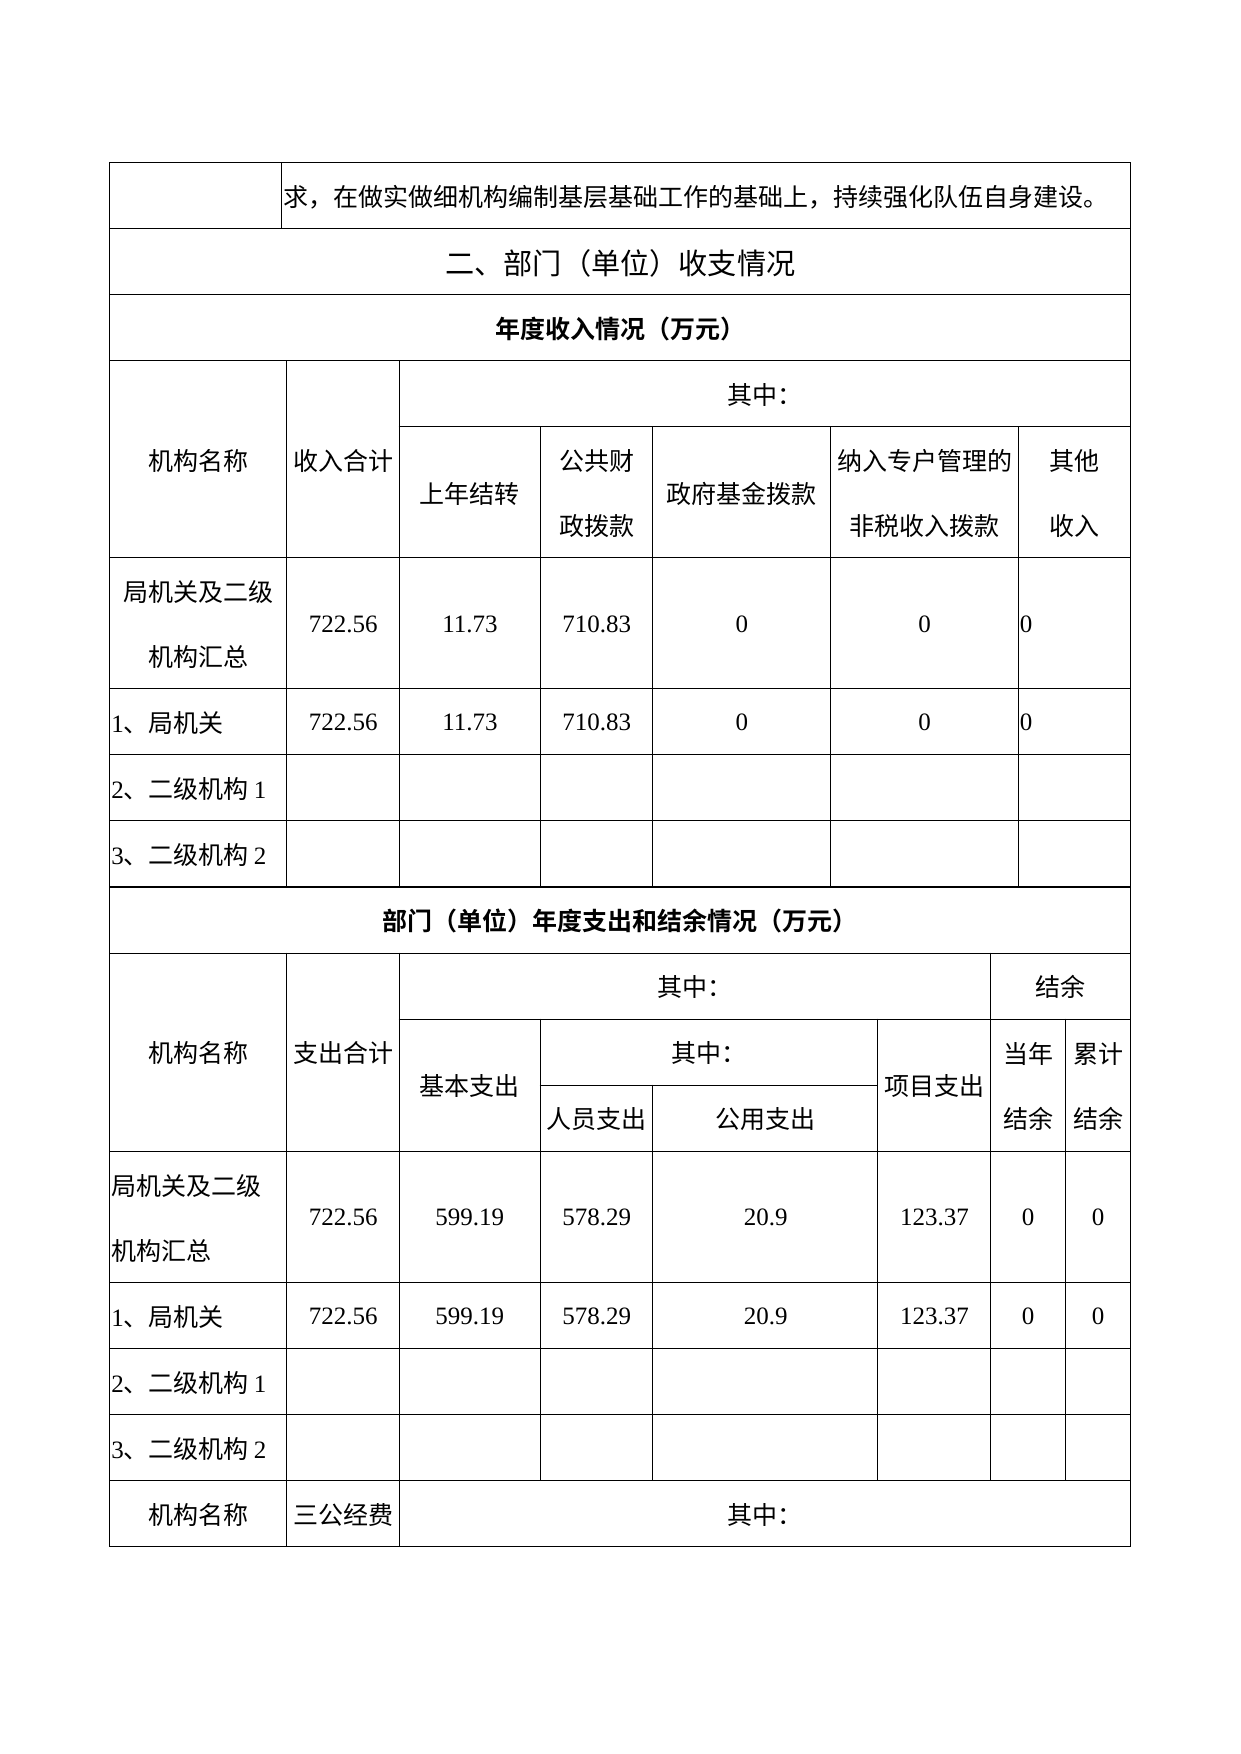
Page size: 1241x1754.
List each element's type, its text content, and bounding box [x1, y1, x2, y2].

table_cell 其他 收入 [1019, 427, 1130, 557]
table_cell 0 [1019, 558, 1130, 688]
table_cell 其中： [400, 361, 1130, 426]
table_cell 20.9 [653, 1283, 877, 1348]
table_cell 累计结余 [1066, 1020, 1130, 1151]
table_cell [878, 1349, 990, 1414]
table_cell [878, 1415, 990, 1480]
table_cell 1、局机关 [110, 1283, 286, 1348]
table_cell 710.83 [541, 689, 652, 754]
table_cell 11.73 [400, 689, 540, 754]
table_cell 公共财 政拨款 [541, 427, 652, 557]
table_cell 722.56 [287, 1152, 399, 1282]
table_cell 其中： [400, 954, 990, 1018]
table_cell [1019, 821, 1130, 886]
table_cell 0 [1066, 1152, 1130, 1282]
table_cell [541, 755, 652, 820]
table_cell [653, 755, 830, 820]
table_cell 2、二级机构1 [110, 755, 286, 820]
table_cell [653, 1349, 877, 1414]
table_cell 上年结转 [400, 427, 540, 557]
table_cell 0 [831, 689, 1018, 754]
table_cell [110, 163, 281, 228]
table_cell [287, 1415, 399, 1480]
table_cell 支出合计 [287, 954, 399, 1151]
table_cell [400, 1415, 540, 1480]
table_cell 纳入专户管理的非税收入拨款 [831, 427, 1018, 557]
table_cell 722.56 [287, 689, 399, 754]
table_cell 机构名称 [110, 1481, 286, 1546]
table_cell 710.83 [541, 558, 652, 688]
table_cell [1019, 755, 1130, 820]
table_cell 599.19 [400, 1152, 540, 1282]
table_cell 项目支出 [878, 1020, 990, 1151]
table_cell 0 [1066, 1283, 1130, 1348]
table_cell 结余 [991, 954, 1130, 1018]
table_cell 3、二级机构2 [110, 821, 286, 886]
table_cell [287, 821, 399, 886]
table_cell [282, 163, 1130, 228]
table_cell 机构名称 [110, 361, 286, 557]
table_cell 578.29 [541, 1152, 652, 1282]
table_cell [400, 755, 540, 820]
table_cell [653, 821, 830, 886]
table_cell 2、二级机构1 [110, 1349, 286, 1414]
table_cell 0 [1019, 689, 1130, 754]
table_cell 人员支出 [541, 1086, 652, 1151]
table_cell 11.73 [400, 558, 540, 688]
table_cell [287, 1349, 399, 1414]
table_cell 1、局机关 [110, 689, 286, 754]
table_cell 123.37 [878, 1283, 990, 1348]
table_cell 599.19 [400, 1283, 540, 1348]
table_cell 578.29 [541, 1283, 652, 1348]
table_cell 收入合计 [287, 361, 399, 557]
table_cell 其中： [400, 1481, 1130, 1546]
table_cell [400, 1349, 540, 1414]
table_cell [831, 755, 1018, 820]
table_cell 公用支出 [653, 1086, 877, 1151]
table_cell 三公经费 合计 [287, 1481, 399, 1546]
table_cell 二、部门（单位）收支情况 [110, 229, 1130, 294]
table_cell 当年结余 [991, 1020, 1065, 1151]
table_cell 0 [831, 558, 1018, 688]
table_cell 年度收入情况（万元） [110, 295, 1130, 360]
table_cell 政府基金拨款 [653, 427, 830, 557]
table_cell [541, 1349, 652, 1414]
table_cell 局机关及二级机构汇总 [110, 558, 286, 688]
table_cell 基本支出 [400, 1020, 540, 1151]
table_cell 123.37 [878, 1152, 990, 1282]
table_cell 20.9 [653, 1152, 877, 1282]
table_cell [1066, 1415, 1130, 1480]
table_cell [287, 755, 399, 820]
table_cell 0 [653, 558, 830, 688]
table_cell 722.56 [287, 558, 399, 688]
table_cell 722.56 [287, 1283, 399, 1348]
table_cell [991, 1415, 1065, 1480]
table_cell [831, 821, 1018, 886]
table_cell 0 [653, 689, 830, 754]
table_cell [1066, 1349, 1130, 1414]
table_cell 0 [991, 1152, 1065, 1282]
table_cell 局机关及二级机构汇总 [110, 1152, 286, 1282]
table_cell [653, 1415, 877, 1480]
table_cell 3、二级机构2 [110, 1415, 286, 1480]
table_cell 其中： [541, 1020, 877, 1084]
table_cell [991, 1349, 1065, 1414]
table_cell [541, 821, 652, 886]
table_cell 机构名称 [110, 954, 286, 1151]
table_cell 部门（单位）年度支出和结余情况（万元） [110, 888, 1130, 952]
table_cell [400, 821, 540, 886]
table_cell [541, 1415, 652, 1480]
table_cell 0 [991, 1283, 1065, 1348]
